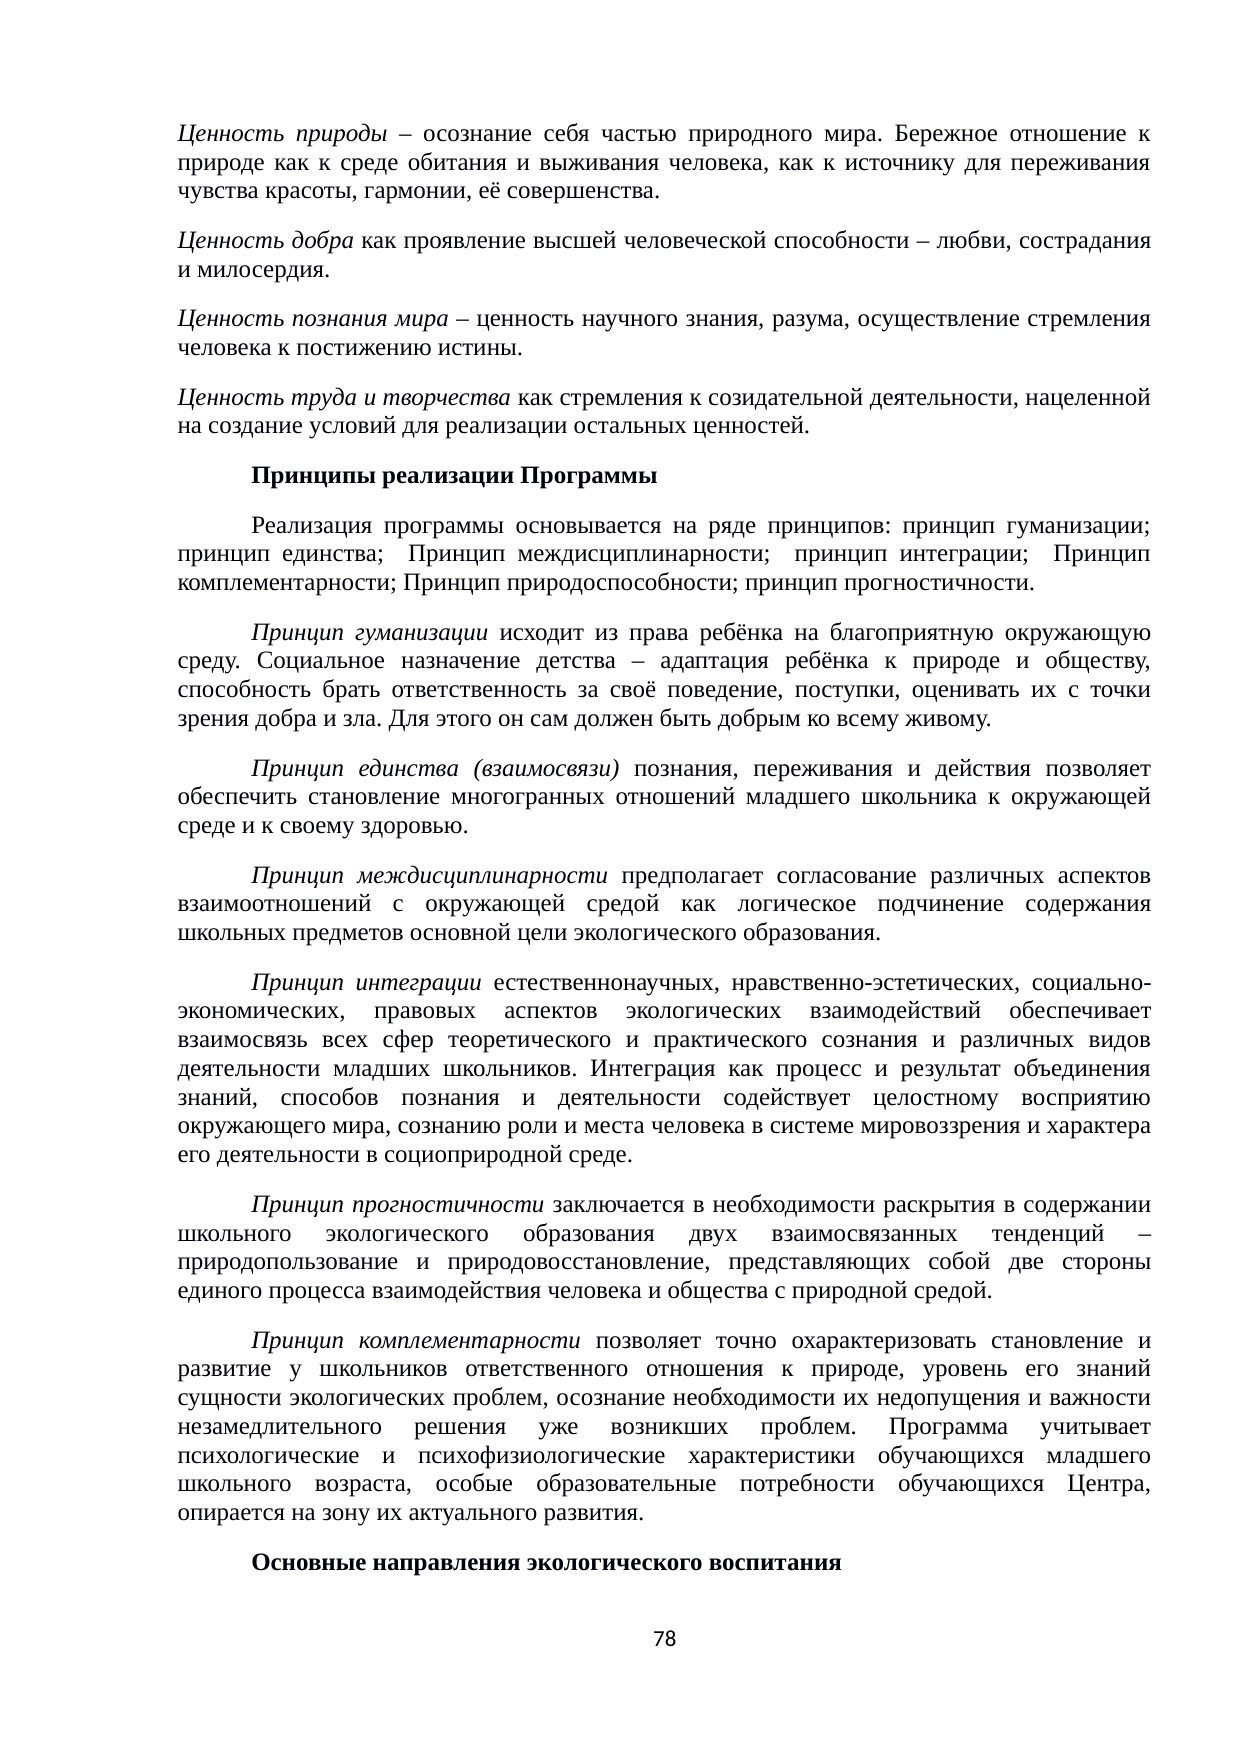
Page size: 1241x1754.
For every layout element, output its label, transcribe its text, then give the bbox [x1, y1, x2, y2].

text Ценность познания мира – ценность научного знания, разума, осуществление стремления человека к постижению истины. [177, 303, 1152, 361]
text Принцип междисциплинарности предполагает согласование различных аспектов взаимоотношений с окружающей средой как логическое подчинение содержания школьных предметов основной цели экологического образования. [177, 860, 1152, 946]
text Ценность природы – осознание себя частью природного мира. Бережное отношение к природе как к среде обитания и выживания человека, как к источнику для переживания чувства красоты, гармонии, её совершенства. [177, 118, 1152, 204]
text Ценность труда и творчества как стремления к созидательной деятельности, нацеленной на создание условий для реализации остальных ценностей. [177, 382, 1152, 439]
text Принцип комплементарности позволяет точно охарактеризовать становление и развитие у школьников ответственного отношения к природе, уровень его знаний сущности экологических проблем, осознание необходимости их недопущения и важности незамедлительного решения уже возникших проблем. Программа учитывает психологические и психофизиологические характеристики обучающихся младшего школьного возраста, особые образовательные потребности обучающихся Центра, опирается на зону их актуального развития. [177, 1325, 1152, 1526]
text Принципы реализации Программы [177, 460, 1152, 489]
text Основные направления экологического воспитания [177, 1547, 1152, 1576]
text Ценность добра как проявление высшей человеческой способности – любви, сострадания и милосердия. [177, 225, 1152, 283]
text Принцип интеграции естественнонаучных, нравственно-эстетических, социально-экономических, правовых аспектов экологических взаимодействий обеспечивает взаимосвязь всех сфер теоретического и практического сознания и различных видов деятельности младших школьников. Интеграция как процесс и результат объединения знаний, способов познания и деятельности содействует целостному восприятию окружающего мира, сознанию роли и места человека в системе мировоззрения и характера его деятельности в социоприродной среде. [177, 967, 1152, 1168]
text Принцип прогностичности заключается в необходимости раскрытия в содержании школьного экологического образования двух взаимосвязанных тенденций – природопользование и природовосстановление, представляющих собой две стороны единого процесса взаимодействия человека и общества с природной средой. [177, 1189, 1152, 1304]
text Реализация программы основывается на ряде принципов: принцип гуманизации; принцип единства; Принцип междисциплинарности; принцип интеграции; Принцип комплементарности; Принцип природоспособности; принцип прогностичности. [177, 510, 1152, 596]
text Принцип гуманизации исходит из права ребёнка на благоприятную окружающую среду. Социальное назначение детства – адаптация ребёнка к природе и обществу, способность брать ответственность за своё поведение, поступки, оценивать их с точки зрения добра и зла. Для этого он сам должен быть добрым ко всему живому. [177, 617, 1152, 732]
text Принцип единства (взаимосвязи) познания, переживания и действия позволяет обеспечить становление многогранных отношений младшего школьника к окружающей среде и к своему здоровью. [177, 753, 1152, 839]
